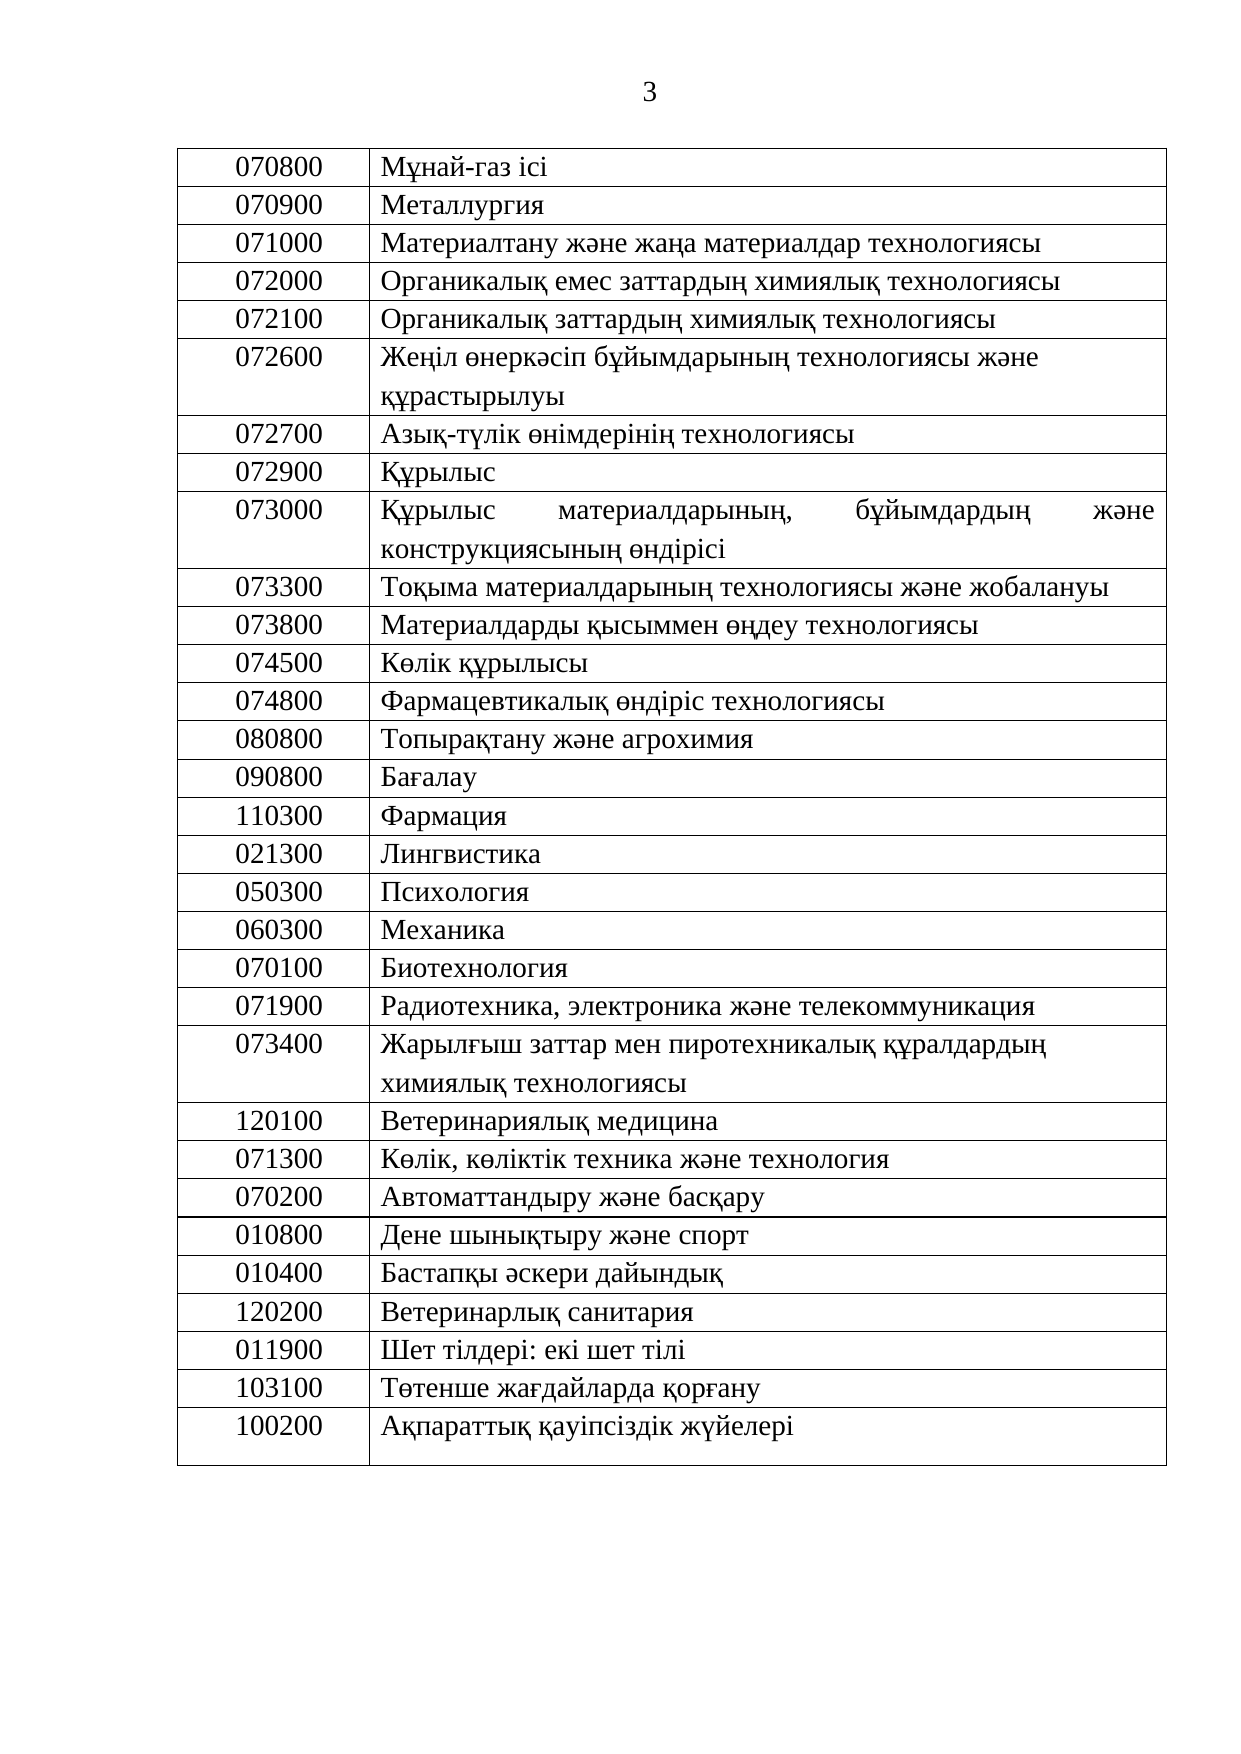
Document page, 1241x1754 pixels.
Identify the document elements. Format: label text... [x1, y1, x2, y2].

table_cell Құрылыс [370, 454, 1166, 491]
table_cell 120100 [178, 1103, 369, 1140]
table_cell 071300 [178, 1141, 369, 1178]
table_cell 100200 [178, 1408, 369, 1465]
table_cell 073800 [178, 607, 369, 644]
table_cell 050300 [178, 874, 369, 911]
table_cell Органикалық заттардың химиялық технологиясы [370, 301, 1166, 338]
table_cell Ветеринарлық санитария [370, 1294, 1166, 1331]
table_cell 011900 [178, 1332, 369, 1369]
table_cell 072100 [178, 301, 369, 338]
table_cell 070800 [178, 149, 369, 186]
table_cell Көлік құрылысы [370, 645, 1166, 682]
table_cell Радиотехника, электроника және телекоммуникация [370, 988, 1166, 1025]
table_cell Құрылыс материалдарының, бұйымдардың және конструкциясының өндірісі [370, 492, 1166, 568]
table_cell Механика [370, 912, 1166, 949]
table_cell Дене шынықтыру және спорт [370, 1218, 1166, 1254]
table_cell 090800 [178, 760, 369, 797]
table_cell 074500 [178, 645, 369, 682]
table_cell 010400 [178, 1256, 369, 1293]
table_cell Көлік, көліктік техника және технология [370, 1141, 1166, 1178]
table_cell Шет тілдері: екі шет тілі [370, 1332, 1166, 1369]
table_cell Фармацевтикалық өндіріс технологиясы [370, 683, 1166, 720]
table_cell Лингвистика [370, 836, 1166, 873]
table_cell 071000 [178, 225, 369, 262]
table_cell Материалдарды қысыммен өңдеу технологиясы [370, 607, 1166, 644]
table_cell 072600 [178, 339, 369, 415]
table_cell 072000 [178, 263, 369, 300]
table_cell Материалтану және жаңа материалдар технологиясы [370, 225, 1166, 262]
table_cell Ақпараттық қауіпсіздік жүйелері [370, 1408, 1166, 1465]
table_cell Топырақтану және агрохимия [370, 721, 1166, 758]
table_cell 070200 [178, 1179, 369, 1216]
table_cell Жеңіл өнеркәсіп бұйымдарының технологиясы және құрастырылуы [370, 339, 1166, 415]
table_cell Азық-түлік өнімдерінің технологиясы [370, 416, 1166, 453]
table_cell Психология [370, 874, 1166, 911]
table_cell 074800 [178, 683, 369, 720]
table_cell 120200 [178, 1294, 369, 1331]
table_cell Биотехнология [370, 950, 1166, 987]
table_cell Мұнай-газ ісі [370, 149, 1166, 186]
table_cell Бастапқы әскери дайындық [370, 1256, 1166, 1293]
table_cell Тоқыма материалдарының технологиясы және жобалануы [370, 569, 1166, 606]
table_cell 103100 [178, 1370, 369, 1407]
table_cell 070100 [178, 950, 369, 987]
table_cell 010800 [178, 1218, 369, 1254]
table_cell Фармация [370, 798, 1166, 835]
table_cell Төтенше жағдайларда қорғану [370, 1370, 1166, 1407]
table_cell 021300 [178, 836, 369, 873]
table_cell Бағалау [370, 760, 1166, 797]
table_cell 072700 [178, 416, 369, 453]
table_cell 110300 [178, 798, 369, 835]
table_cell 070900 [178, 187, 369, 224]
table_cell Автоматтандыру және басқару [370, 1179, 1166, 1216]
table_cell Ветеринариялық медицина [370, 1103, 1166, 1140]
table_cell 073300 [178, 569, 369, 606]
table_cell 071900 [178, 988, 369, 1025]
table_cell Металлургия [370, 187, 1166, 224]
table_cell 060300 [178, 912, 369, 949]
table_cell 073400 [178, 1026, 369, 1102]
table_cell 072900 [178, 454, 369, 491]
table_cell Органикалық емес заттардың химиялық технологиясы [370, 263, 1166, 300]
table_cell 080800 [178, 721, 369, 758]
table_cell Жарылғыш заттар мен пиротехникалық құралдардың химиялық технологиясы [370, 1026, 1166, 1102]
table_cell 073000 [178, 492, 369, 568]
